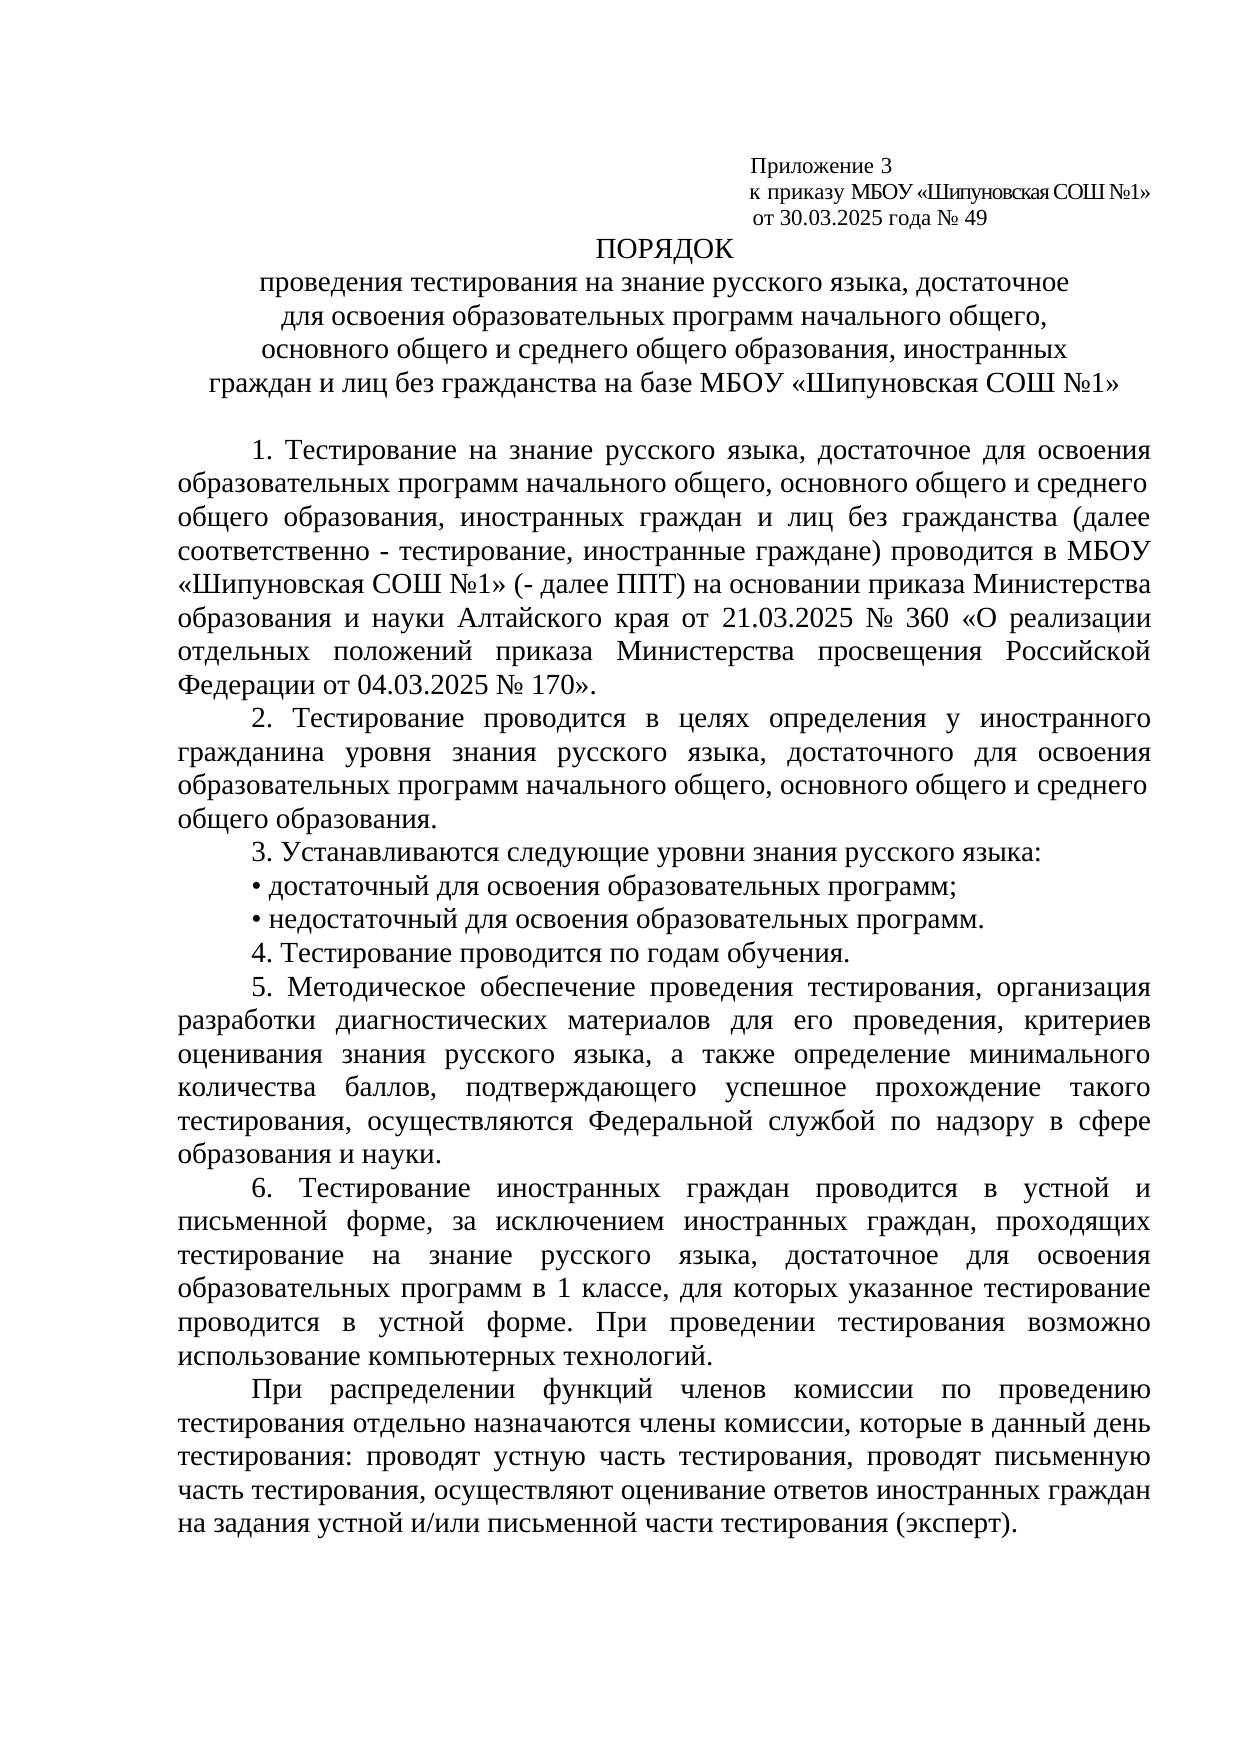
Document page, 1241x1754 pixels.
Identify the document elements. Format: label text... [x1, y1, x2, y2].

text • недостаточный для освоения образовательных программ. [177, 902, 1152, 935]
text 2. Тестирование проводится в целях определения у иностранного гражданина уровня знания русского языка, достаточного для освоения образовательных программ начального общего, основного общего и среднего [177, 700, 1152, 801]
text от 30.03.2025 года № 49 [177, 204, 1152, 231]
text При распределении функций членов комиссии по проведению тестирования отдельно назначаются члены комиссии, которые в данный день тестирования: проводят устную часть тестирования, проводят письменную часть тестирования, осуществляют оценивание ответов иностранных граждан на задания устной и/или письменной части тестирования (эксперт). [177, 1371, 1152, 1539]
text общего образования, иностранных граждан и лиц без гражданства (далее соответственно - тестирование, иностранные граждане) проводится в МБОУ «Шипуновская СОШ №1» (- далее ППТ) на основании приказа Министерства образования и науки Алтайского края от 21.03.2025 № 360 «О реализации отдельных положений приказа Министерства просвещения Российской Федерации от 04.03.2025 № 170». [177, 499, 1152, 700]
text 1. Тестирование на знание русского языка, достаточное для освоения образовательных программ начального общего, основного общего и среднего [177, 432, 1152, 499]
text • достаточный для освоения образовательных программ; [177, 868, 1152, 902]
text 4. Тестирование проводится по годам обучения. [177, 935, 1152, 969]
text граждан и лиц без гражданства на базе МБОУ «Шипуновская СОШ №1» [177, 365, 1152, 398]
text проведения тестирования на знание русского языка, достаточное [177, 264, 1152, 298]
text 6. Тестирование иностранных граждан проводится в устной и письменной форме, за исключением иностранных граждан, проходящих тестирование на знание русского языка, достаточное для освоения образовательных программ в 1 классе, для которых указанное тестирование проводится в устной форме. При проведении тестирования возможно использование компьютерных технологий. [177, 1170, 1152, 1371]
text к приказу МБОУ «Шипуновская СОШ №1» [177, 178, 1152, 204]
text для освоения образовательных программ начального общего, [177, 298, 1152, 331]
text основного общего и среднего общего образования, иностранных [177, 331, 1152, 365]
text Приложение 3 [177, 152, 1152, 178]
text 5. Методическое обеспечение проведения тестирования, организация разработки диагностических материалов для его проведения, критериев оценивания знания русского языка, а также определение минимального количества баллов, подтверждающего успешное прохождение такого тестирования, осуществляются Федеральной службой по надзору в сфере образования и науки. [177, 969, 1152, 1170]
text ПОРЯДОК [177, 231, 1152, 264]
text 3. Устанавливаются следующие уровни знания русского языка: [177, 834, 1152, 868]
text общего образования. [177, 801, 1152, 834]
